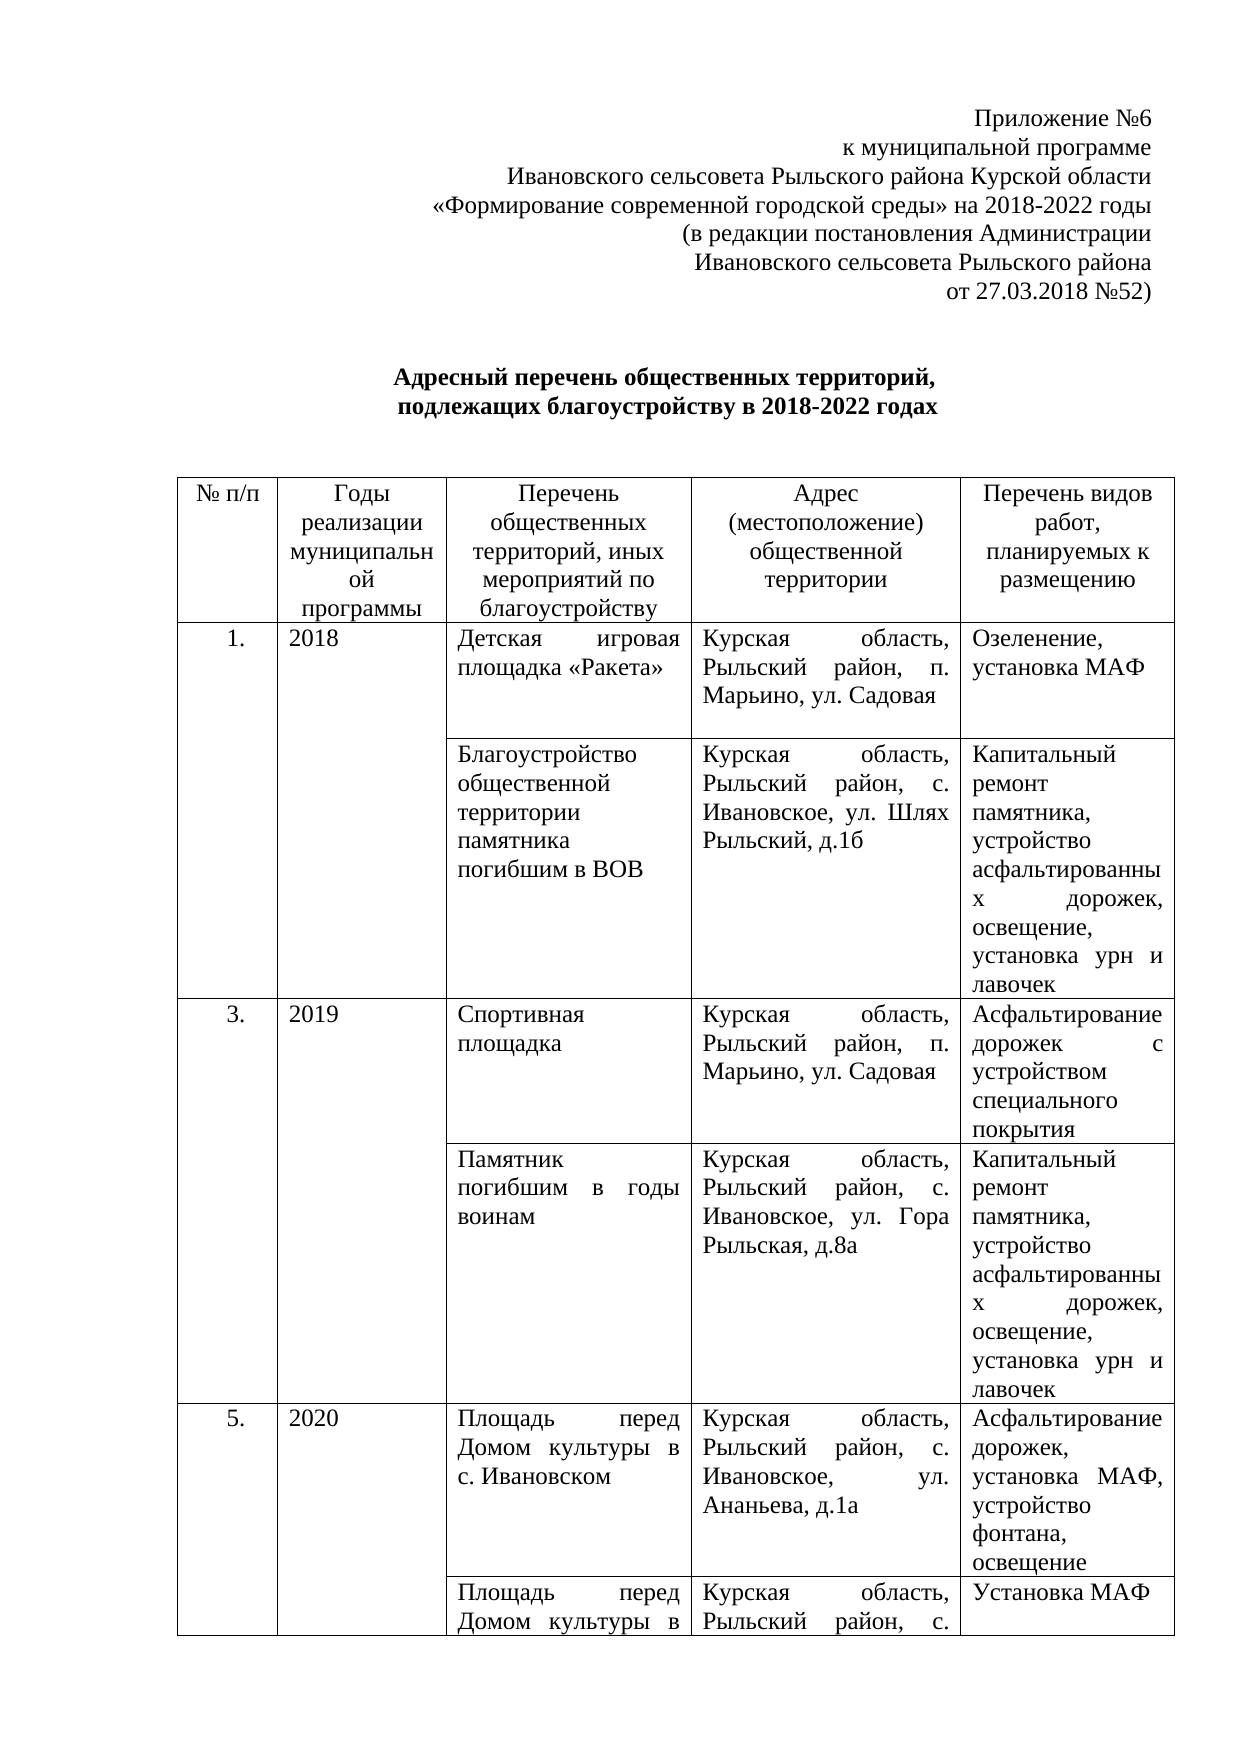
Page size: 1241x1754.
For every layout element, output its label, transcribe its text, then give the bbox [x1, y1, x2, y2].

table_cell Детская игровая площадка «Ракета» [447, 623, 691, 738]
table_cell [447, 1577, 691, 1634]
text от 27.03.2018 №52) [177, 276, 1152, 305]
text Адресный перечень общественных территорий, [177, 362, 1152, 391]
text (в редакции постановления Администрации [177, 218, 1152, 247]
table_cell Установка МАФ [961, 1577, 1174, 1634]
text подлежащих благоустройству в 2018-2022 годах [177, 391, 1152, 420]
table_header Годы реализации муниципальной программы [278, 478, 446, 622]
table_cell Памятник погибшим в годы воинам [447, 1144, 691, 1402]
table_header № п/п [178, 478, 277, 622]
table_cell Курская область, Рыльский район, п. Марьино, ул. Садовая [692, 999, 960, 1143]
table_header Адрес (местоположение) общественной территории [692, 478, 960, 622]
table_cell Курская область, Рыльский район, с. Ивановское, ул. Шлях Рыльский, д.1б [692, 739, 960, 998]
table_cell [692, 1577, 960, 1634]
table_cell 2019 [278, 999, 446, 1402]
table_cell Озеленение, установка МАФ [961, 623, 1174, 738]
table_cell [692, 1404, 960, 1576]
text «Формирование современной городской среды» на 2018-2022 годы [177, 190, 1152, 218]
table_cell Асфальтирование дорожек, установка МАФ, устройство фонтана, освещение [961, 1404, 1174, 1576]
table_cell Площадь перед Домом культуры в с. Ивановском [447, 1404, 691, 1576]
table_cell Асфальтирование дорожек с устройством специального покрытия [961, 999, 1174, 1143]
table_cell 2020 [278, 1404, 446, 1634]
table_cell [178, 999, 277, 1402]
table_cell [178, 623, 277, 998]
table_header Перечень видов работ, планируемых к размещению [961, 478, 1174, 622]
table_cell [178, 1404, 277, 1634]
table_cell 2018 [278, 623, 446, 998]
table_header Перечень общественных территорий, иных мероприятий по благоустройству [447, 478, 691, 622]
text Приложение №6 [177, 103, 1152, 132]
text Ивановского сельсовета Рыльского района [177, 247, 1152, 276]
title к муниципальной программе [177, 132, 1152, 161]
table_cell Капитальный ремонт памятника, устройство асфальтированных дорожек, освещение, установка урн и лавочек [961, 739, 1174, 998]
table_cell Спортивная площадка [447, 999, 691, 1143]
table_cell Капитальный ремонт памятника, устройство асфальтированных дорожек, освещение, установка урн и лавочек [961, 1144, 1174, 1402]
table_cell Курская область, Рыльский район, п. Марьино, ул. Садовая [692, 623, 960, 738]
table_cell Благоустройство общественной территории памятника погибшим в ВОВ [447, 739, 691, 998]
title Ивановского сельсовета Рыльского района Курской области [177, 161, 1152, 190]
table_cell Курская область, Рыльский район, с. Ивановское, ул. Гора Рыльская, д.8а [692, 1144, 960, 1402]
